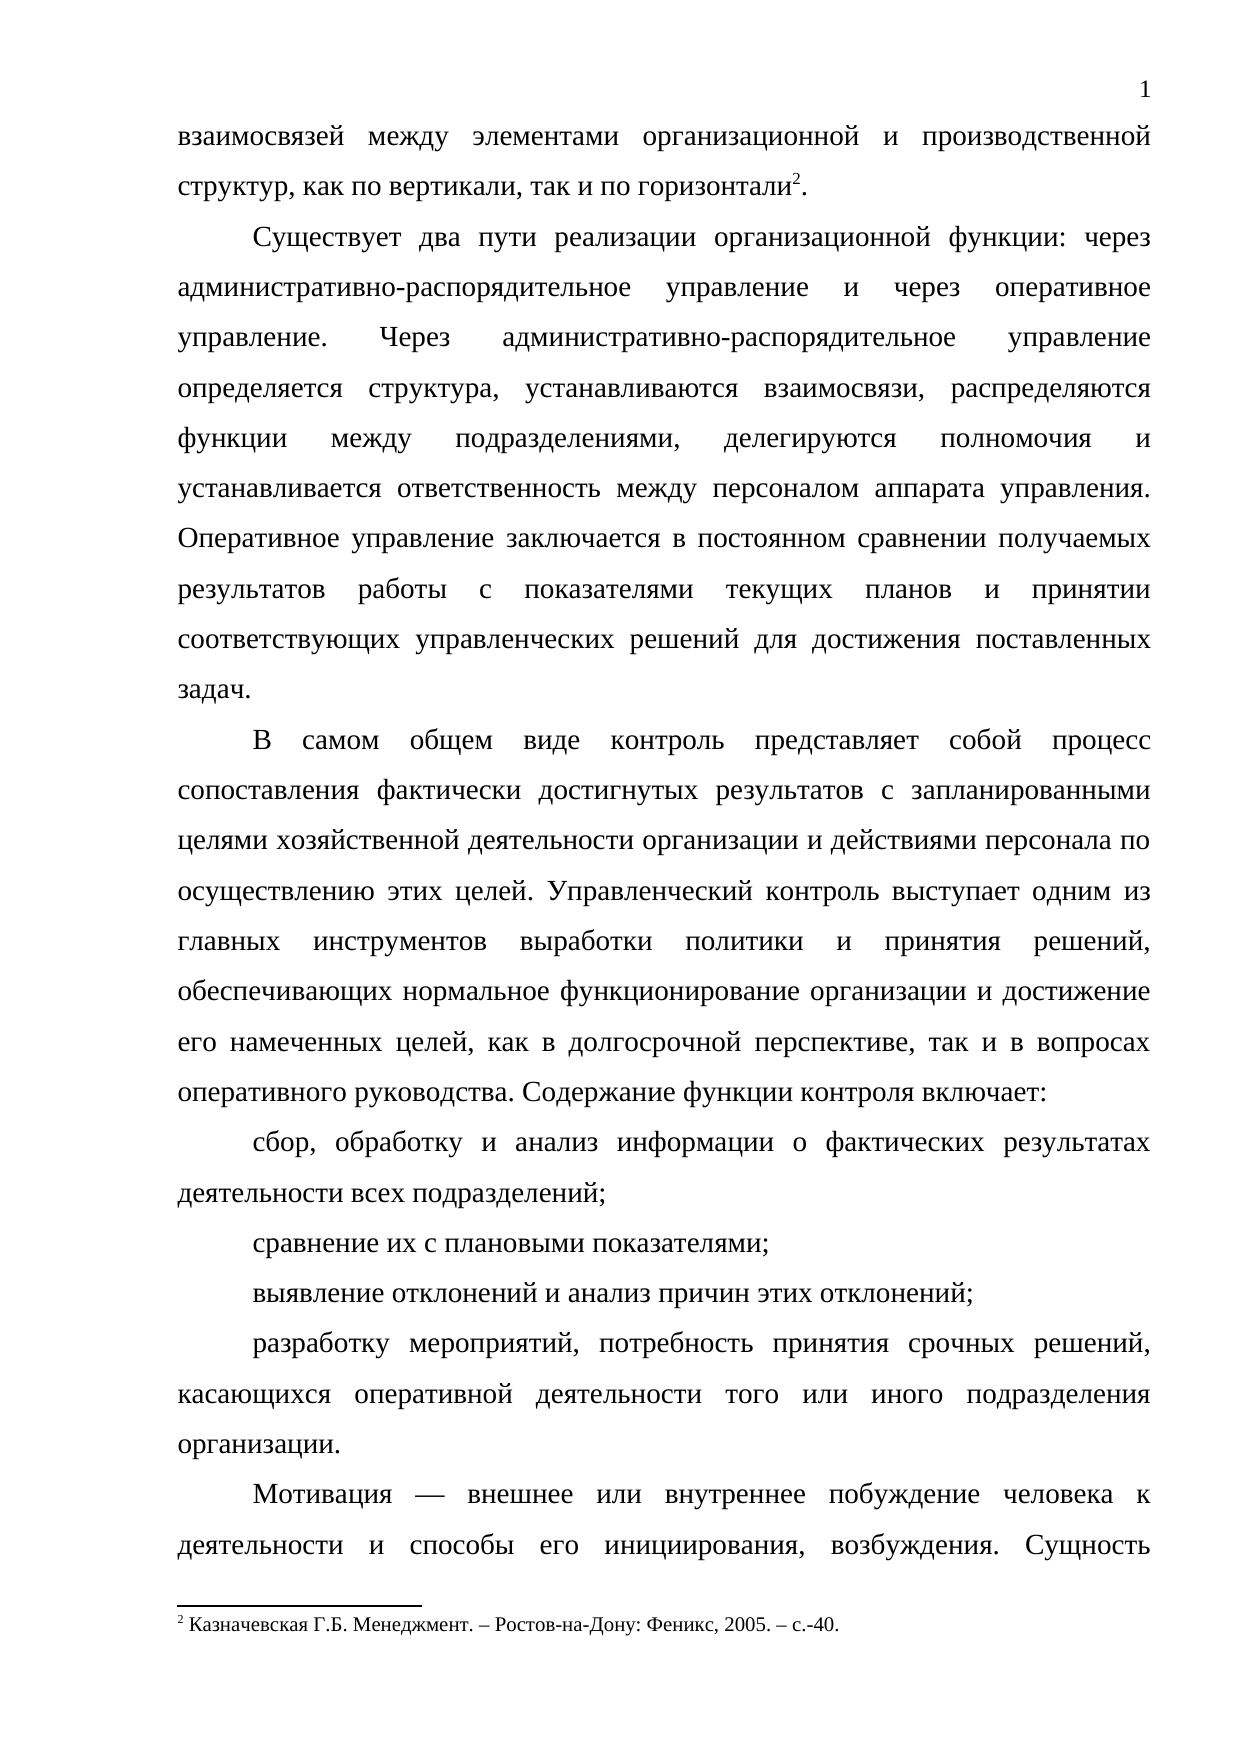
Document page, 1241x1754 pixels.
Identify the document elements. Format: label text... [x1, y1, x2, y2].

text разработку мероприятий, потребность принятия срочных решений, касающихся оперативной деятельности того или иного подразделения организации. [177, 1326, 1152, 1460]
text сравнение их с плановыми показателями; [177, 1225, 1152, 1258]
text В самом общем виде контроль представляет собой процесс сопоставления фактически достигнутых результатов с запланированными целями хозяйственной деятельности организации и действиями персонала по осуществлению этих целей. Управленческий контроль выступает одним из главных инструментов выработки политики и принятия решений, обеспечивающих нормальное функционирование организации и достижение его намеченных целей, как в долгосрочной перспективе, так и в вопросах оперативного руководства. Содержание функции контроля включает: [177, 722, 1152, 1108]
text выявление отклонений и анализ причин этих отклонений; [177, 1275, 1152, 1309]
text Существует два пути реализации организационной функции: через административно-распорядительное управление и через оперативное управление. Через административно-распорядительное управление определяется структура, устанавливаются взаимосвязи, распределяются функции между подразделениями, делегируются полномочия и устанавливается ответственность между персоналом аппарата управления. Оперативное управление заключается в постоянном сравнении получаемых результатов работы с показателями текущих планов и принятии соответствующих управленческих решений для достижения поставленных задач. [177, 219, 1152, 705]
text сбор, обработку и анализ информации о фактических результатах деятельности всех подразделений; [177, 1124, 1152, 1208]
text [177, 1477, 1152, 1560]
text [177, 118, 1152, 202]
